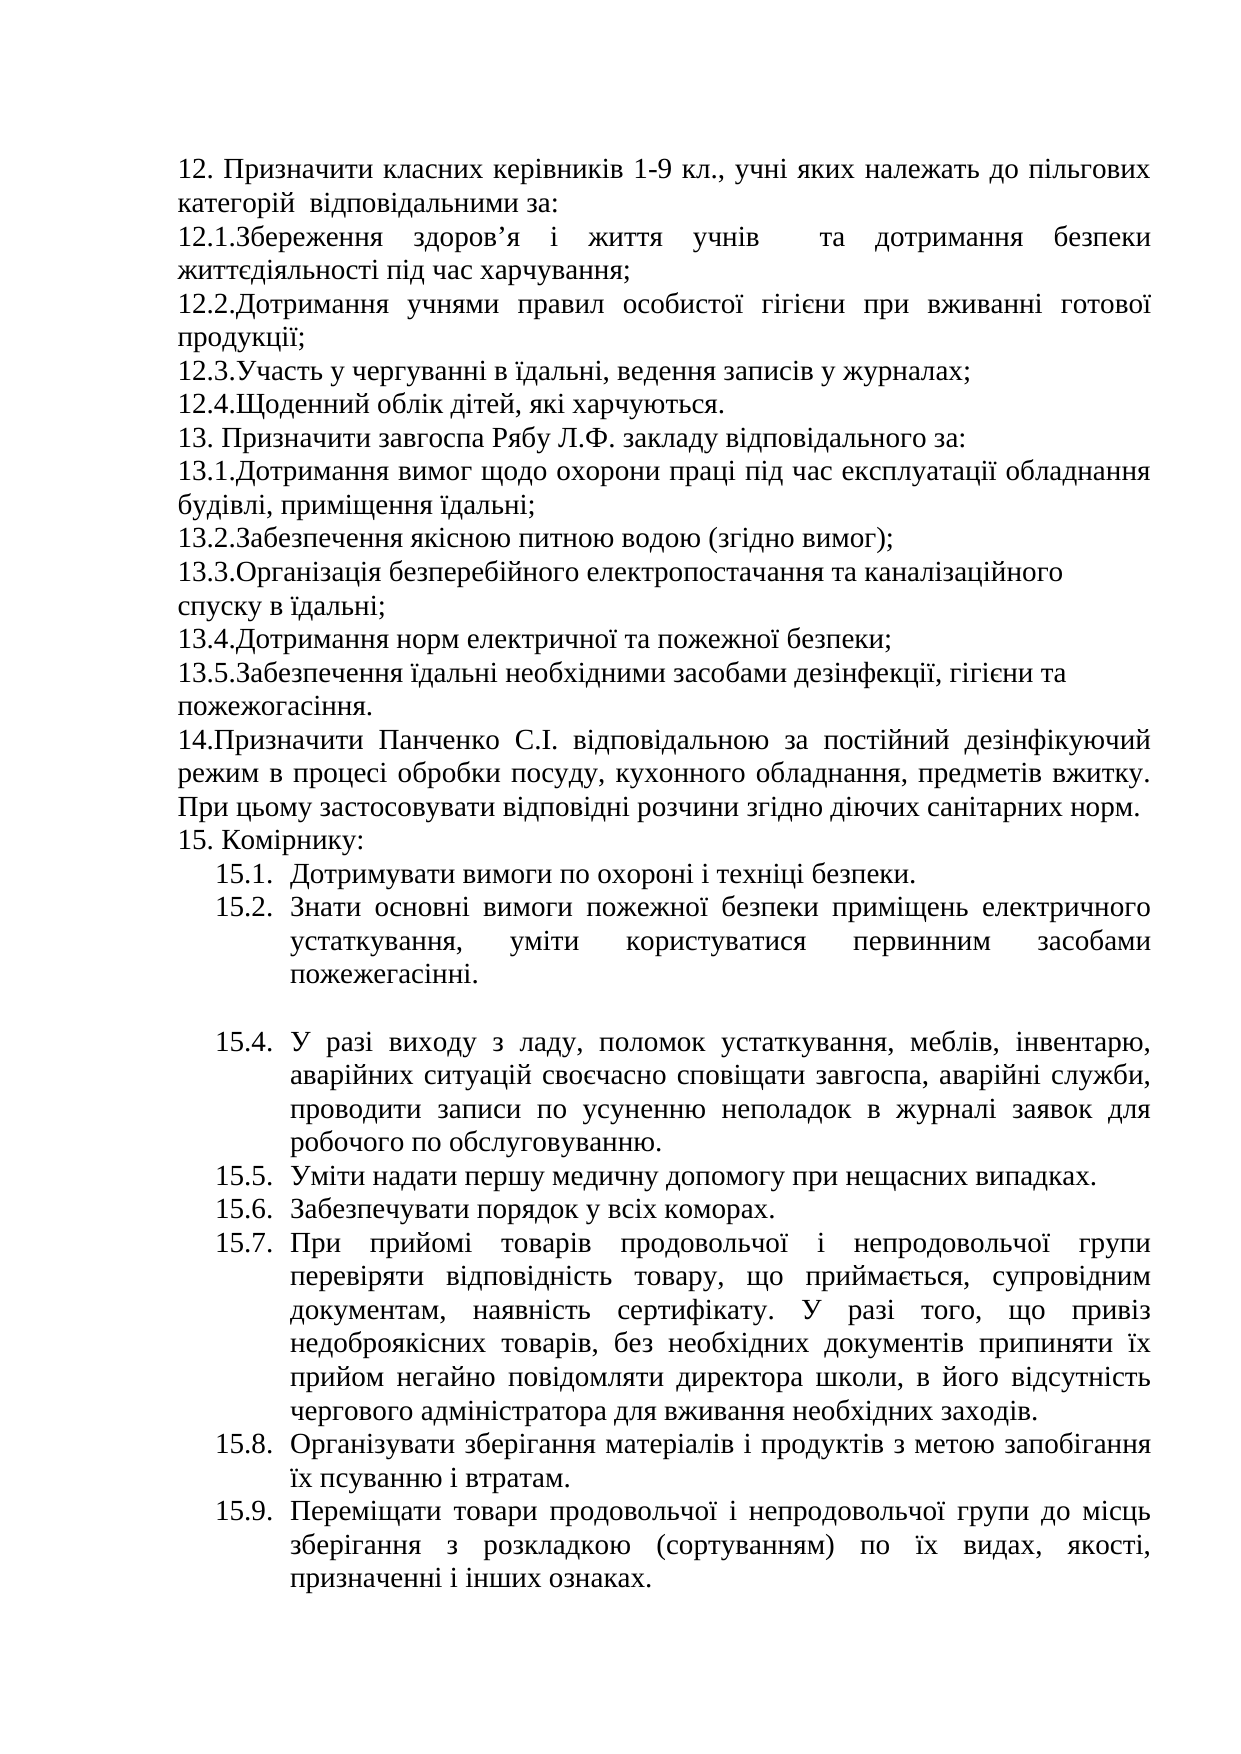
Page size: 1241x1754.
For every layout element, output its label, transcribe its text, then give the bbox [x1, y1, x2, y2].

text 12.4.Щоденний облік дітей, які харчуються. [177, 386, 1152, 420]
list Дотримувати вимоги по охороні і техніці безпеки. [215, 856, 1152, 889]
text 13.3.Організація безперебійного електропостачання та каналізаційного спуску в їдальні; [177, 554, 1152, 621]
list Знати основні вимоги пожежної безпеки приміщень електричного устаткування, уміти користуватися первинним засобами пожежегасінні. [215, 889, 1152, 990]
text 12.3.Участь у чергуванні в їдальні, ведення записів у журналах; [177, 353, 1152, 386]
text 13.5.Забезпечення їдальні необхідними засобами дезінфекції, гігієни та пожежогасіння. [177, 655, 1152, 722]
text 13. Призначити завгоспа Рябу Л.Ф. закладу відповідального за: [177, 420, 1152, 453]
text 13.1.Дотримання вимог щодо охорони праці під час експлуатації обладнання будівлі, приміщення їдальні; [177, 453, 1152, 521]
text 13.2.Забезпечення якісною питною водою (згідно вимог); [177, 521, 1152, 554]
list У разі виходу з ладу, поломок устаткування, меблів, інвентарю, аварійних ситуацій своєчасно сповіщати завгоспа, аварійні служби, проводити записи по усуненню неполадок в журналі заявок для робочого по обслуговуванню. [215, 1024, 1152, 1158]
text 13.4.Дотримання норм електричної та пожежної безпеки; [177, 621, 1152, 655]
text 12. Призначити класних керівників 1-9 кл., учні яких належать до пільгових категорій відповідальними за: [177, 152, 1152, 219]
list Організувати зберігання матеріалів і продуктів з метою запобігання їх псуванню і втратам. [215, 1426, 1152, 1493]
list Забезпечувати порядок у всіх коморах. [215, 1191, 1152, 1225]
list При прийомі товарів продовольчої і непродовольчої групи перевіряти відповідність товару, що приймається, супровідним документам, наявність сертифікату. У разі того, що привіз недоброякісних товарів, без необхідних документів припиняти їх прийом негайно повідомляти директора школи, в його відсутність чергового адміністратора для вживання необхідних заходів. [215, 1225, 1152, 1426]
list Уміти надати першу медичну допомогу при нещасних випадках. [215, 1158, 1152, 1191]
text 12.2.Дотримання учнями правил особистої гігієни при вживанні готової продукції; [177, 286, 1152, 353]
text 15. Комірнику: [177, 822, 1152, 856]
list Переміщати товари продовольчої і непродовольчої групи до місць зберігання з розкладкою (сортуванням) по їх видах, якості, призначенні і інших ознаках. [215, 1493, 1152, 1594]
text 14.Призначити Панченко С.І. відповідальною за постійний дезінфікуючий режим в процесі обробки посуду, кухонного обладнання, предметів вжитку. При цьому застосовувати відповідні розчини згідно діючих санітарних норм. [177, 722, 1152, 822]
text 12.1.Збереження здоров’я і життя учнів та дотримання безпеки життєдіяльності під час харчування; [177, 219, 1152, 286]
